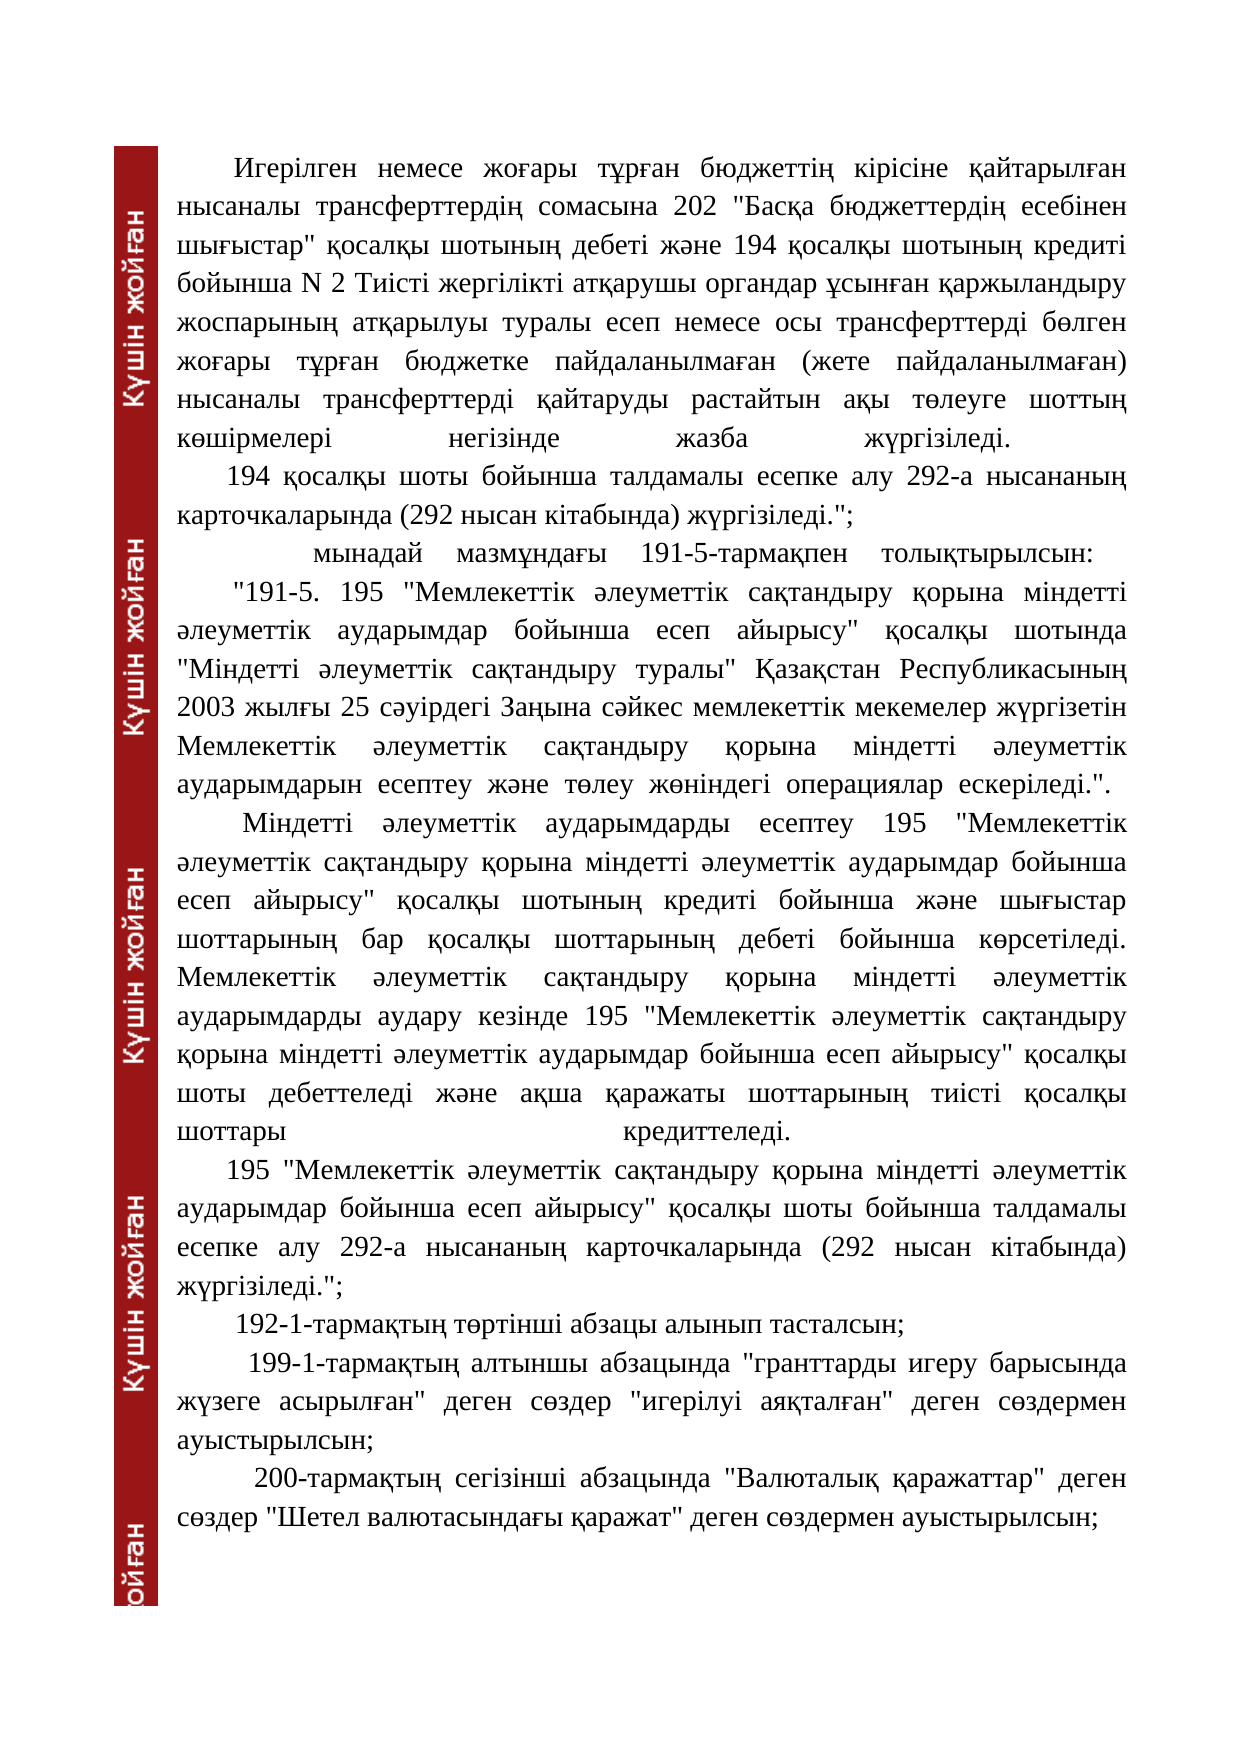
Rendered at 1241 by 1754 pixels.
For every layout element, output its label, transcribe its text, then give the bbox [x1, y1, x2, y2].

picture [114, 1301, 158, 1306]
text мынадай мазмұндағы 191-5-тармақпен толықтырылсын: "191-5. 195 "Мемлекеттік әлеуметтік сақтандыру қорына міндетті әлеуметтік аударымдар бойынша есеп айырысу" қосалқы шотында "Міндетті әлеуметтік сақтандыру туралы" Қазақстан Республикасының 2003 жылғы 25 сәуірдегі Заңына сәйкес мемлекеттік мекемелер жүргізетін Мемлекеттік әлеуметтік сақтандыру қорына міндетті әлеуметтік аударымдарын есептеу және төлеу жөніндегі операциялар ескеріледі.". Міндетті әлеуметтік аударымдарды есептеу 195 "Мемлекеттік әлеуметтік сақтандыру қорына міндетті әлеуметтік аударымдар бойынша есеп айырысу" қосалқы шотының кредиті бойынша және шығыстар шоттарының бар қосалқы шоттарының дебеті бойынша көрсетіледі. Мемлекеттік әлеуметтік сақтандыру қорына міндетті әлеуметтік аударымдарды аудару кезінде 195 "Мемлекеттік әлеуметтік сақтандыру қорына міндетті әлеуметтік аударымдар бойынша есеп айырысу" қосалқы шоты дебеттеледі және ақша қаражаты шоттарының тиісті қосалқы шоттары кредиттеледі. 195 "Мемлекеттік әлеуметтік сақтандыру қорына міндетті әлеуметтік аударымдар бойынша есеп айырысу" қосалқы шоты бойынша талдамалы есепке алу 292-а нысананың карточкаларында (292 нысан кітабында) жүргізіледі."; [112, 535, 1128, 1301]
text 199-1-тармақтың алтыншы абзацында "гранттарды игеру барысында жүзеге асырылған" деген сөздер "игерілуі аяқталған" деген сөздермен ауыстырылсын; [112, 1345, 1128, 1455]
picture [114, 146, 158, 150]
picture [114, 1340, 158, 1345]
picture [114, 1455, 158, 1460]
text 192-1-тармақтың төртінші абзацы алынып тасталсын; [112, 1306, 1128, 1340]
picture [114, 1532, 158, 1606]
text 200-тармақтың сегізінші абзацында "Валюталық қаражаттар" деген сөздер "Шетел валютасындағы қаражат" деген сөздермен ауыстырылсын; [112, 1460, 1128, 1532]
picture [114, 530, 158, 535]
